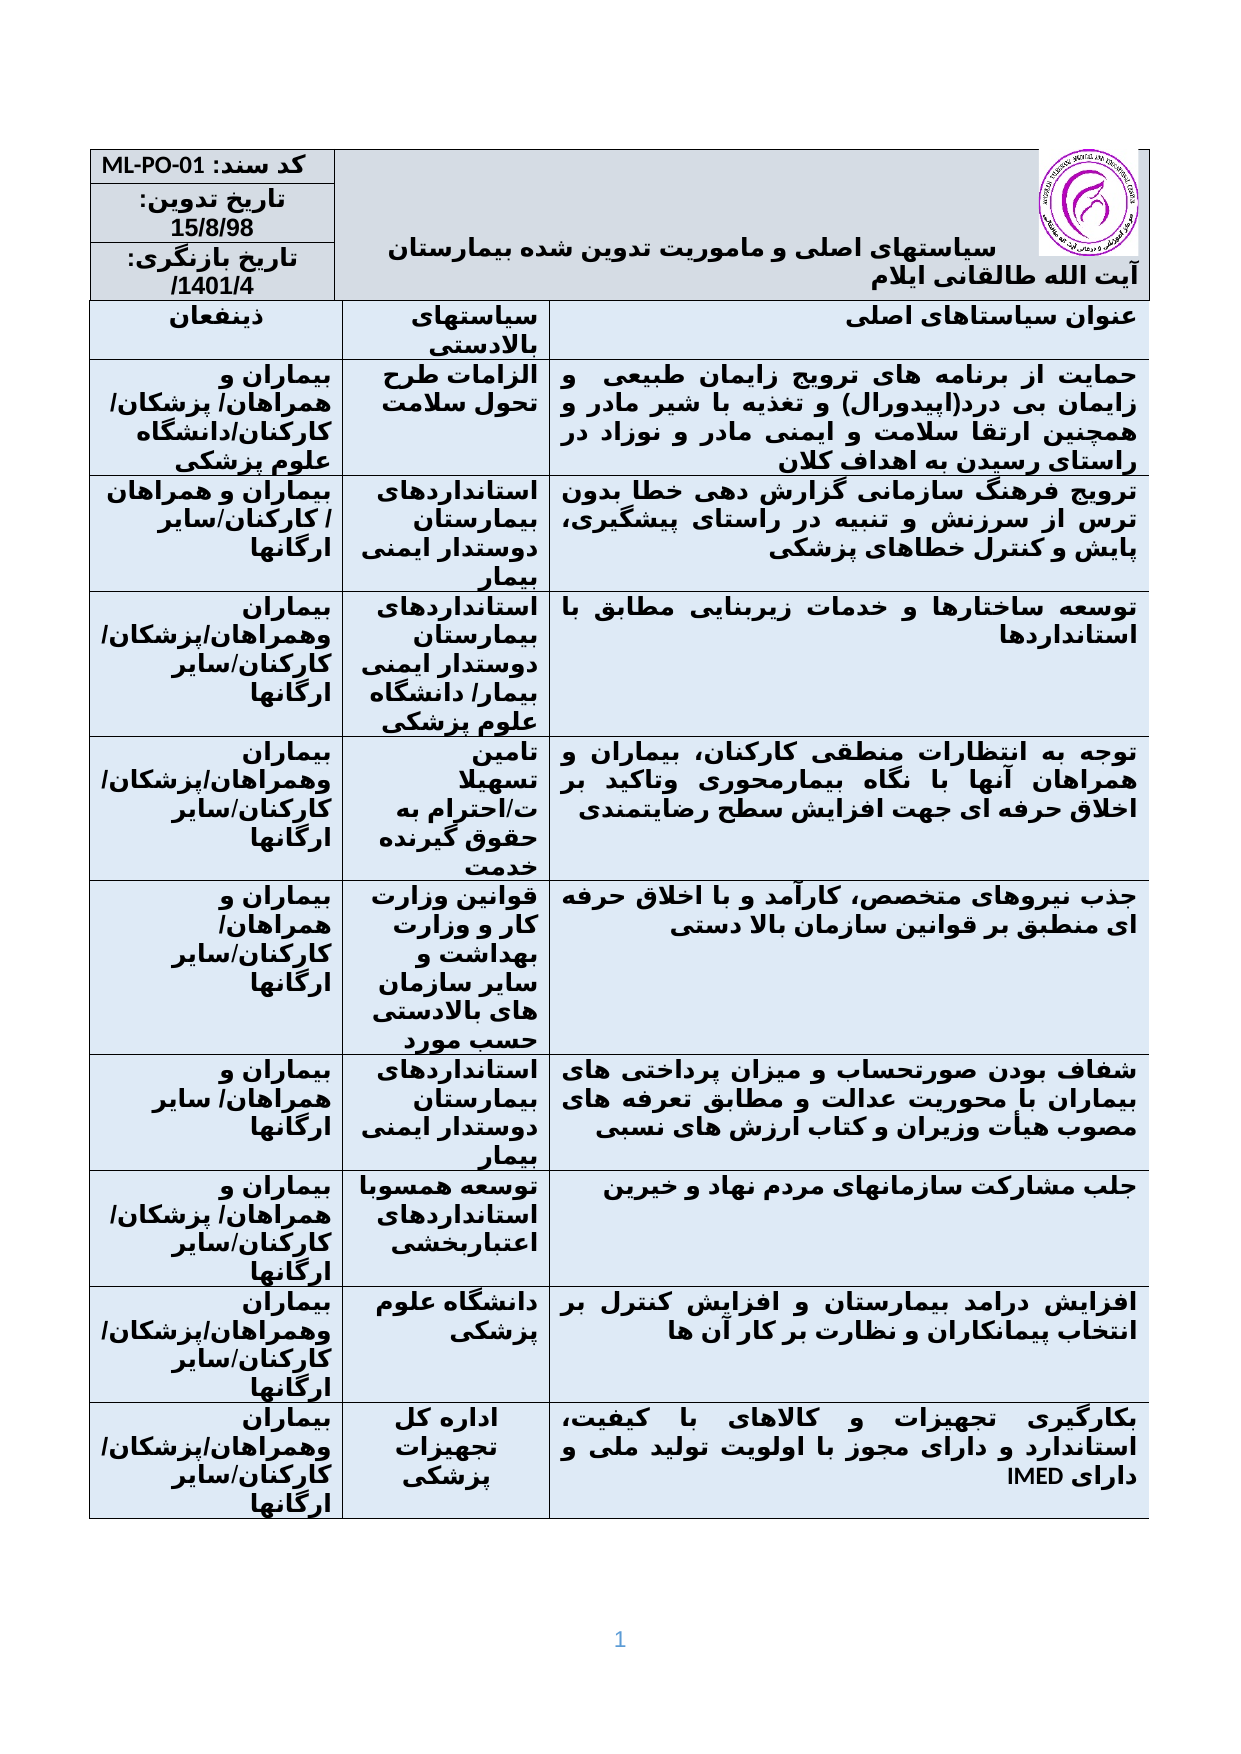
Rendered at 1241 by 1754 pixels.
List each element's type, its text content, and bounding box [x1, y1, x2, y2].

table_cell توسعه ساختارها و خدمات زیربنایی مطابق با استانداردها [550, 592, 1149, 736]
table_cell بیماران و همراهان/ پزشکان/ کارکنان/سایر ارگانها [90, 1171, 342, 1286]
table_cell دانشگاه علوم پزشکی [343, 1287, 549, 1402]
table_cell بیماران وهمراهان/پزشکان/ کارکنان/سایر ارگانها [90, 1403, 342, 1518]
picture [1038, 149, 1139, 256]
table_cell استانداردهای بیمارستان دوستدار ایمنی بیمار [343, 476, 549, 591]
table_cell توسعه همسوبا استانداردهای اعتباربخشی [343, 1171, 549, 1286]
table_cell تامین تسهیلات/احترام به حقوق گیرنده خدمت [343, 737, 549, 880]
table_cell بکارگیری تجهیزات و کالاهای با کیفیت، استاندارد و دارای مجوز با اولویت تولید ملی و دارای IMED [550, 1403, 1149, 1518]
table_cell بیماران و همراهان/ کارکنان/سایر ارگانها [90, 881, 342, 1054]
table_cell قوانین وزارت کار و وزارت بهداشت و سایر سازمان های بالادستی حسب مورد [343, 881, 549, 1054]
table_cell توجه به انتظارات منطقی کارکنان، بیماران و همراهان آنها با نگاه بیمارمحوری وتاکید بر اخلاق حرفه ای جهت افزایش سطح رضایتمندی [550, 737, 1149, 880]
table_cell بیماران و همراهان/ پزشکان/ کارکنان/دانشگاه علوم پزشکی [90, 360, 342, 475]
table_cell تاریخ بازنگری:1401/4/ [91, 243, 334, 300]
table_cell سیاستهای بالادستی [343, 301, 549, 359]
table_cell افزایش درامد بیمارستان و افزایش کنترل بر انتخاب پیمانکاران و نظارت بر کار آن ها [550, 1287, 1149, 1402]
table_cell بیماران و همراهان/ سایر ارگانها [90, 1055, 342, 1170]
table_cell بیماران وهمراهان/پزشکان/ کارکنان/سایر ارگانها [90, 1287, 342, 1402]
table_cell الزامات طرح تحول سلامت [343, 360, 549, 475]
table_cell ذینفعان [90, 301, 342, 359]
table_cell شفاف بودن صورتحساب و میزان پرداختی های بیماران با محوریت عدالت و مطابق تعرفه های مصوب هیأت وزیران و کتاب ارزش های نسبی [550, 1055, 1149, 1170]
table_header سیاستهای اصلی و ماموریت تدوین شده بیمارستان آیت الله طالقانی ایلام [335, 150, 1149, 300]
table_cell استانداردهای بیمارستان دوستدار ایمنی بیمار [343, 1055, 549, 1170]
table_cell بیماران و همراهان / کارکنان/سایر ارگانها [90, 476, 342, 591]
table_cell جذب نیروهای متخصص، کارآمد و با اخلاق حرفه ای منطبق بر قوانین سازمان بالا دستی [550, 881, 1149, 1054]
table_cell بیماران وهمراهان/پزشکان/ کارکنان/سایر ارگانها [90, 592, 342, 736]
table_cell استانداردهای بیمارستان دوستدار ایمنی بیمار/ دانشگاه علوم پزشکی [343, 592, 549, 736]
table_cell اداره کل تجهیزات پزشکی [343, 1403, 549, 1518]
table_cell بیماران وهمراهان/پزشکان/ کارکنان/سایر ارگانها [90, 737, 342, 880]
table_header کد سند: ML-PO-01 [91, 150, 334, 183]
table_cell تاریخ تدوین:15/8/98 [91, 184, 334, 242]
table_cell ترویج فرهنگ سازمانی گزارش دهی خطا بدون ترس از سرزنش و تنبیه در راستای پیشگیری، پایش و کنترل خطاهای پزشکی [550, 476, 1149, 591]
table_cell عنوان سیاستاهای اصلی [550, 301, 1149, 359]
table_cell جلب مشارکت سازمانهای مردم نهاد و خیرین [550, 1171, 1149, 1286]
table_cell حمایت از برنامه های ترویج زایمان طبیعی و زایمان بی درد(اپیدورال) و تغذیه با شیر مادر و همچنین ارتقا سلامت و ایمنی مادر و نوزاد در راستای رسیدن به اهداف کلان [550, 360, 1149, 475]
